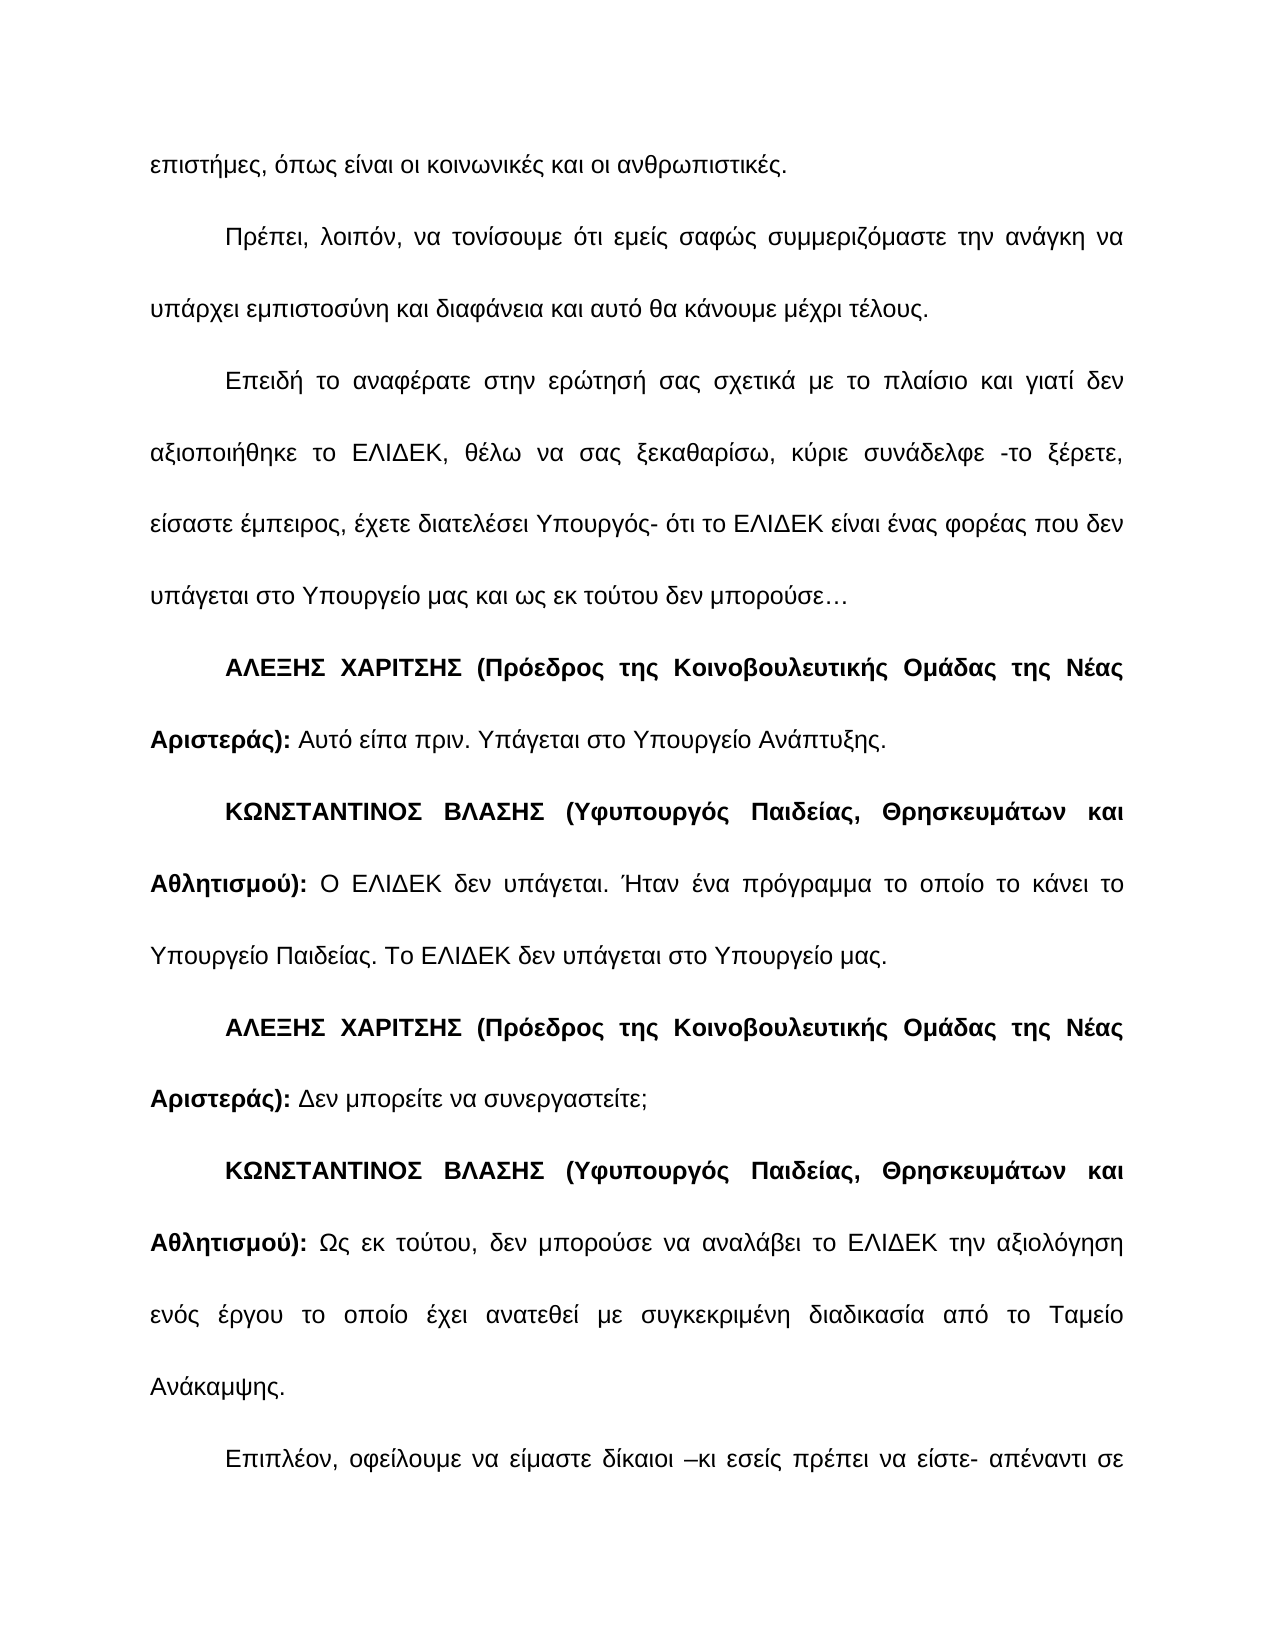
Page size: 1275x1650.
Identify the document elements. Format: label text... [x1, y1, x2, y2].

text ΑΛΕΞΗΣ ΧΑΡΙΤΣΗΣ (Πρόεδρος της Κοινοβουλευτικής Ομάδας της Νέας Αριστεράς): Αυτό είπα πριν. Υπάγεται στο Υπουργείο Ανάπτυξης. [150, 653, 1125, 754]
text ΑΛΕΞΗΣ ΧΑΡΙΤΣΗΣ (Πρόεδρος της Κοινοβουλευτικής Ομάδας της Νέας Αριστεράς): Δεν μπορείτε να συνεργαστείτε; [150, 1012, 1125, 1113]
text Πρέπει, λοιπόν, να τονίσουμε ότι εμείς σαφώς συμμεριζόμαστε την ανάγκη να υπάρχει εμπιστοσύνη και διαφάνεια και αυτό θα κάνουμε μέχρι τέλους. [150, 222, 1125, 322]
text Επειδή το αναφέρατε στην ερώτησή σας σχετικά με το πλαίσιο και γιατί δεν αξιοποιήθηκε το ΕΛΙΔΕΚ, θέλω να σας ξεκαθαρίσω, κύριε συνάδελφε -το ξέρετε, είσαστε έμπειρος, έχετε διατελέσει Υπουργός- ότι το ΕΛΙΔΕΚ είναι ένας φορέας που δεν υπάγεται στο Υπουργείο μας και ως εκ τούτου δεν μπορούσε… [150, 366, 1125, 610]
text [150, 150, 1125, 179]
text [150, 1444, 1125, 1472]
text ΚΩΝΣΤΑΝΤΙΝΟΣ ΒΛΑΣΗΣ (Υφυπουργός Παιδείας, Θρησκευμάτων και Αθλητισμού): Ο ΕΛΙΔΕΚ δεν υπάγεται. Ήταν ένα πρόγραμμα το οποίο το κάνει το Υπουργείο Παιδείας. Το ΕΛΙΔΕΚ δεν υπάγεται στο Υπουργείο μας. [150, 797, 1125, 969]
text ΚΩΝΣΤΑΝΤΙΝΟΣ ΒΛΑΣΗΣ (Υφυπουργός Παιδείας, Θρησκευμάτων και Αθλητισμού): Ως εκ τούτου, δεν μπορούσε να αναλάβει το ΕΛΙΔΕΚ την αξιολόγηση ενός έργου το οποίο έχει ανατεθεί με συγκεκριμένη διαδικασία από το Ταμείο Ανάκαμψης. [150, 1156, 1125, 1401]
